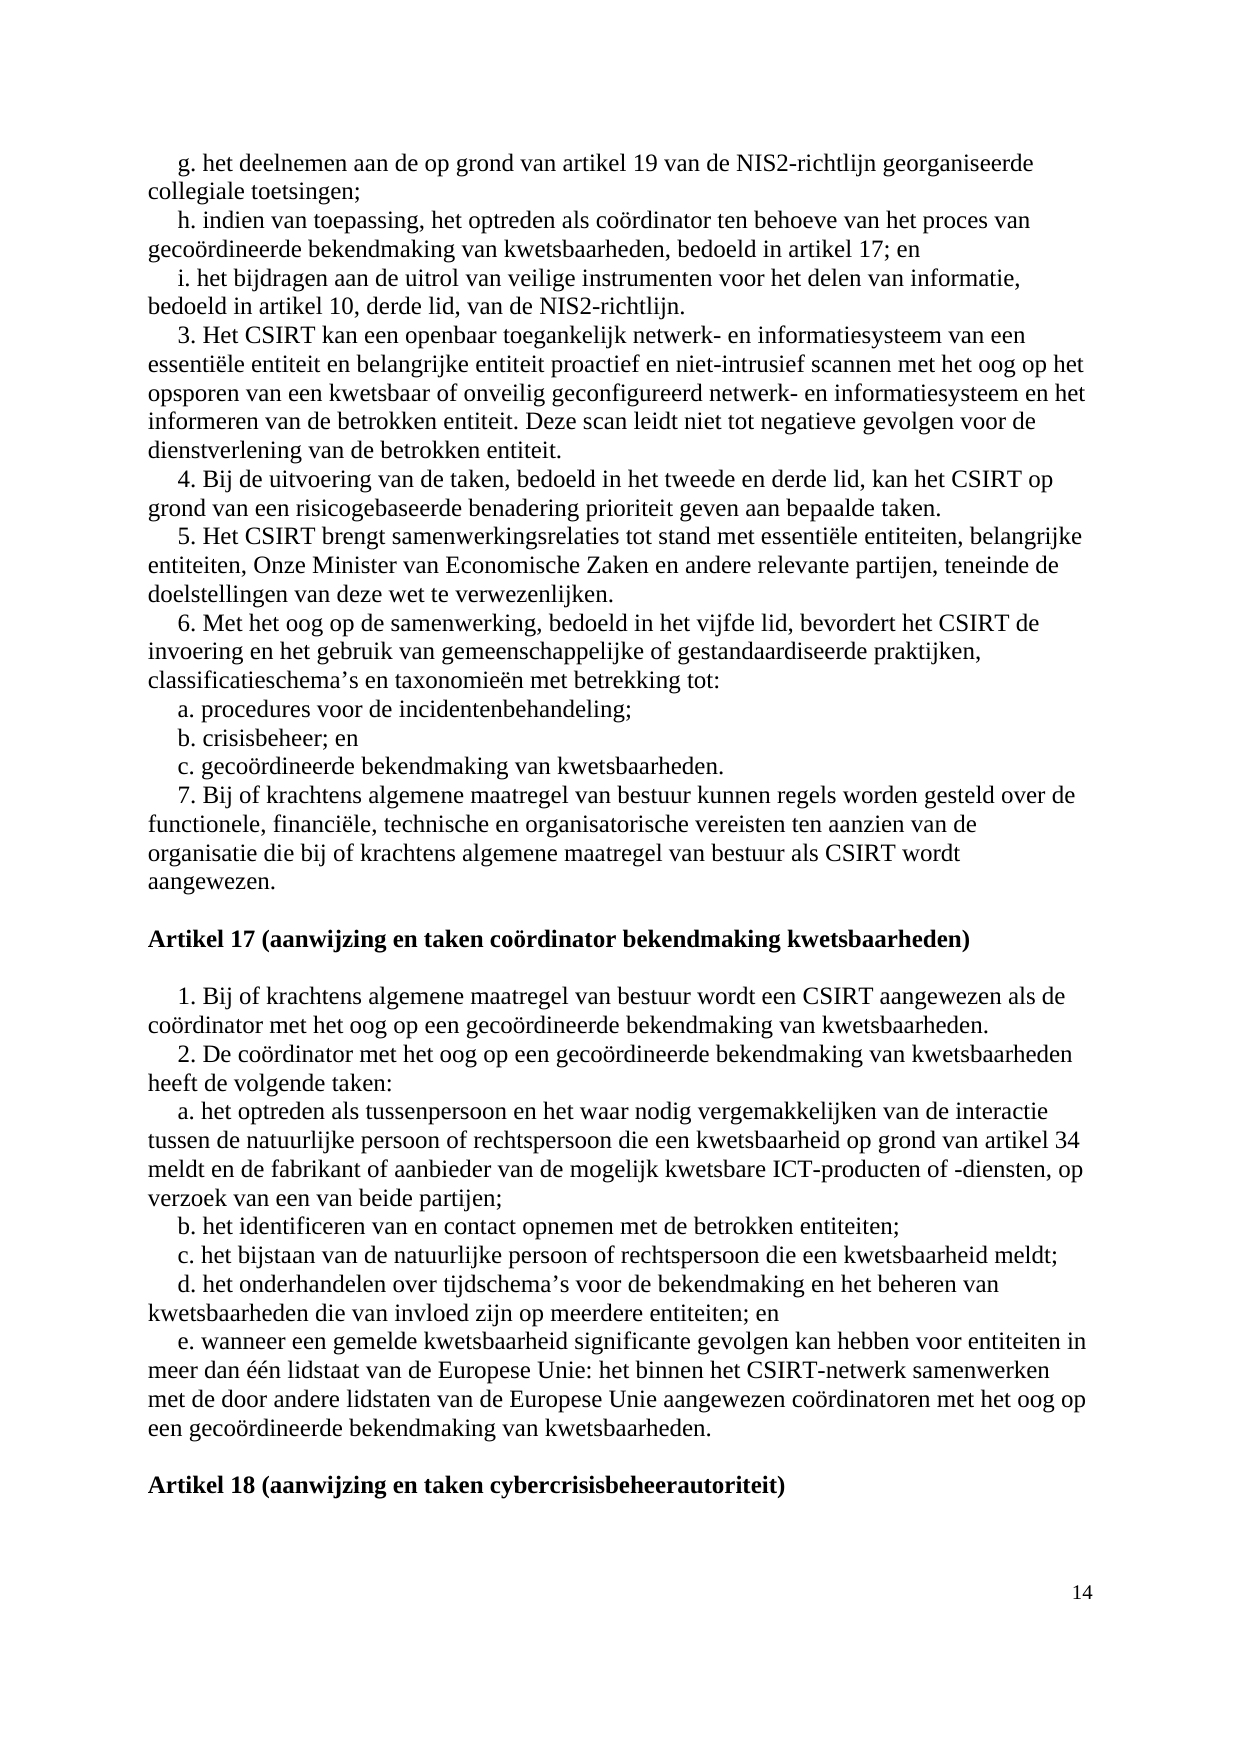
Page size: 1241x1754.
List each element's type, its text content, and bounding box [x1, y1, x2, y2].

text 1. Bij of krachtens algemene maatregel van bestuur wordt een CSIRT aangewezen als de coördinator met het oog op een gecoördineerde bekendmaking van kwetsbaarheden. [148, 981, 1093, 1039]
text b. crisisbeheer; en [148, 723, 1093, 751]
text d. het onderhandelen over tijdschema’s voor de bekendmaking en het beheren van kwetsbaarheden die van invloed zijn op meerdere entiteiten; en [148, 1269, 1093, 1326]
text Artikel 18 (aanwijzing en taken cybercrisisbeheerautoriteit) [148, 1470, 1093, 1499]
text 5. Het CSIRT brengt samenwerkingsrelaties tot stand met essentiële entiteiten, belangrijke entiteiten, Onze Minister van Economische Zaken en andere relevante partijen, teneinde de doelstellingen van deze wet te verwezenlijken. [148, 521, 1093, 608]
text 7. Bij of krachtens algemene maatregel van bestuur kunnen regels worden gesteld over de functionele, financiële, technische en organisatorische vereisten ten aanzien van de organisatie die bij of krachtens algemene maatregel van bestuur als CSIRT wordt aangewezen. [148, 780, 1093, 895]
text g. het deelnemen aan de op grond van artikel 19 van de NIS2-richtlijn georganiseerde collegiale toetsingen; [148, 148, 1093, 205]
text 6. Met het oog op de samenwerking, bedoeld in het vijfde lid, bevordert het CSIRT de invoering en het gebruik van gemeenschappelijke of gestandaardiseerde praktijken, classificatieschema’s en taxonomieën met betrekking tot: [148, 608, 1093, 694]
text 3. Het CSIRT kan een openbaar toegankelijk netwerk- en informatiesysteem van een essentiële entiteit en belangrijke entiteit proactief en niet-intrusief scannen met het oog op het opsporen van een kwetsbaar of onveilig geconfigureerd netwerk- en informatiesysteem en het informeren van de betrokken entiteit. Deze scan leidt niet tot negatieve gevolgen voor de dienstverlening van de betrokken entiteit. [148, 320, 1093, 464]
text 4. Bij de uitvoering van de taken, bedoeld in het tweede en derde lid, kan het CSIRT op grond van een risicogebaseerde benadering prioriteit geven aan bepaalde taken. [148, 464, 1093, 521]
text i. het bijdragen aan de uitrol van veilige instrumenten voor het delen van informatie, bedoeld in artikel 10, derde lid, van de NIS2-richtlijn. [148, 263, 1093, 320]
text Artikel 17 (aanwijzing en taken coördinator bekendmaking kwetsbaarheden) [148, 924, 1093, 953]
text h. indien van toepassing, het optreden als coördinator ten behoeve van het proces van gecoördineerde bekendmaking van kwetsbaarheden, bedoeld in artikel 17; en [148, 205, 1093, 263]
text e. wanneer een gemelde kwetsbaarheid significante gevolgen kan hebben voor entiteiten in meer dan één lidstaat van de Europese Unie: het binnen het CSIRT-netwerk samenwerken met de door andere lidstaten van de Europese Unie aangewezen coördinatoren met het oog op een gecoördineerde bekendmaking van kwetsbaarheden. [148, 1326, 1093, 1441]
text c. gecoördineerde bekendmaking van kwetsbaarheden. [148, 751, 1093, 780]
text a. procedures voor de incidentenbehandeling; [148, 694, 1093, 723]
text 2. De coördinator met het oog op een gecoördineerde bekendmaking van kwetsbaarheden heeft de volgende taken: [148, 1039, 1093, 1096]
text b. het identificeren van en contact opnemen met de betrokken entiteiten; [148, 1211, 1093, 1240]
text c. het bijstaan van de natuurlijke persoon of rechtspersoon die een kwetsbaarheid meldt; [148, 1240, 1093, 1269]
text a. het optreden als tussenpersoon en het waar nodig vergemakkelijken van de interactie tussen de natuurlijke persoon of rechtspersoon die een kwetsbaarheid op grond van artikel 34 meldt en de fabrikant of aanbieder van de mogelijk kwetsbare ICT-producten of -diensten, op verzoek van een van beide partijen; [148, 1096, 1093, 1211]
